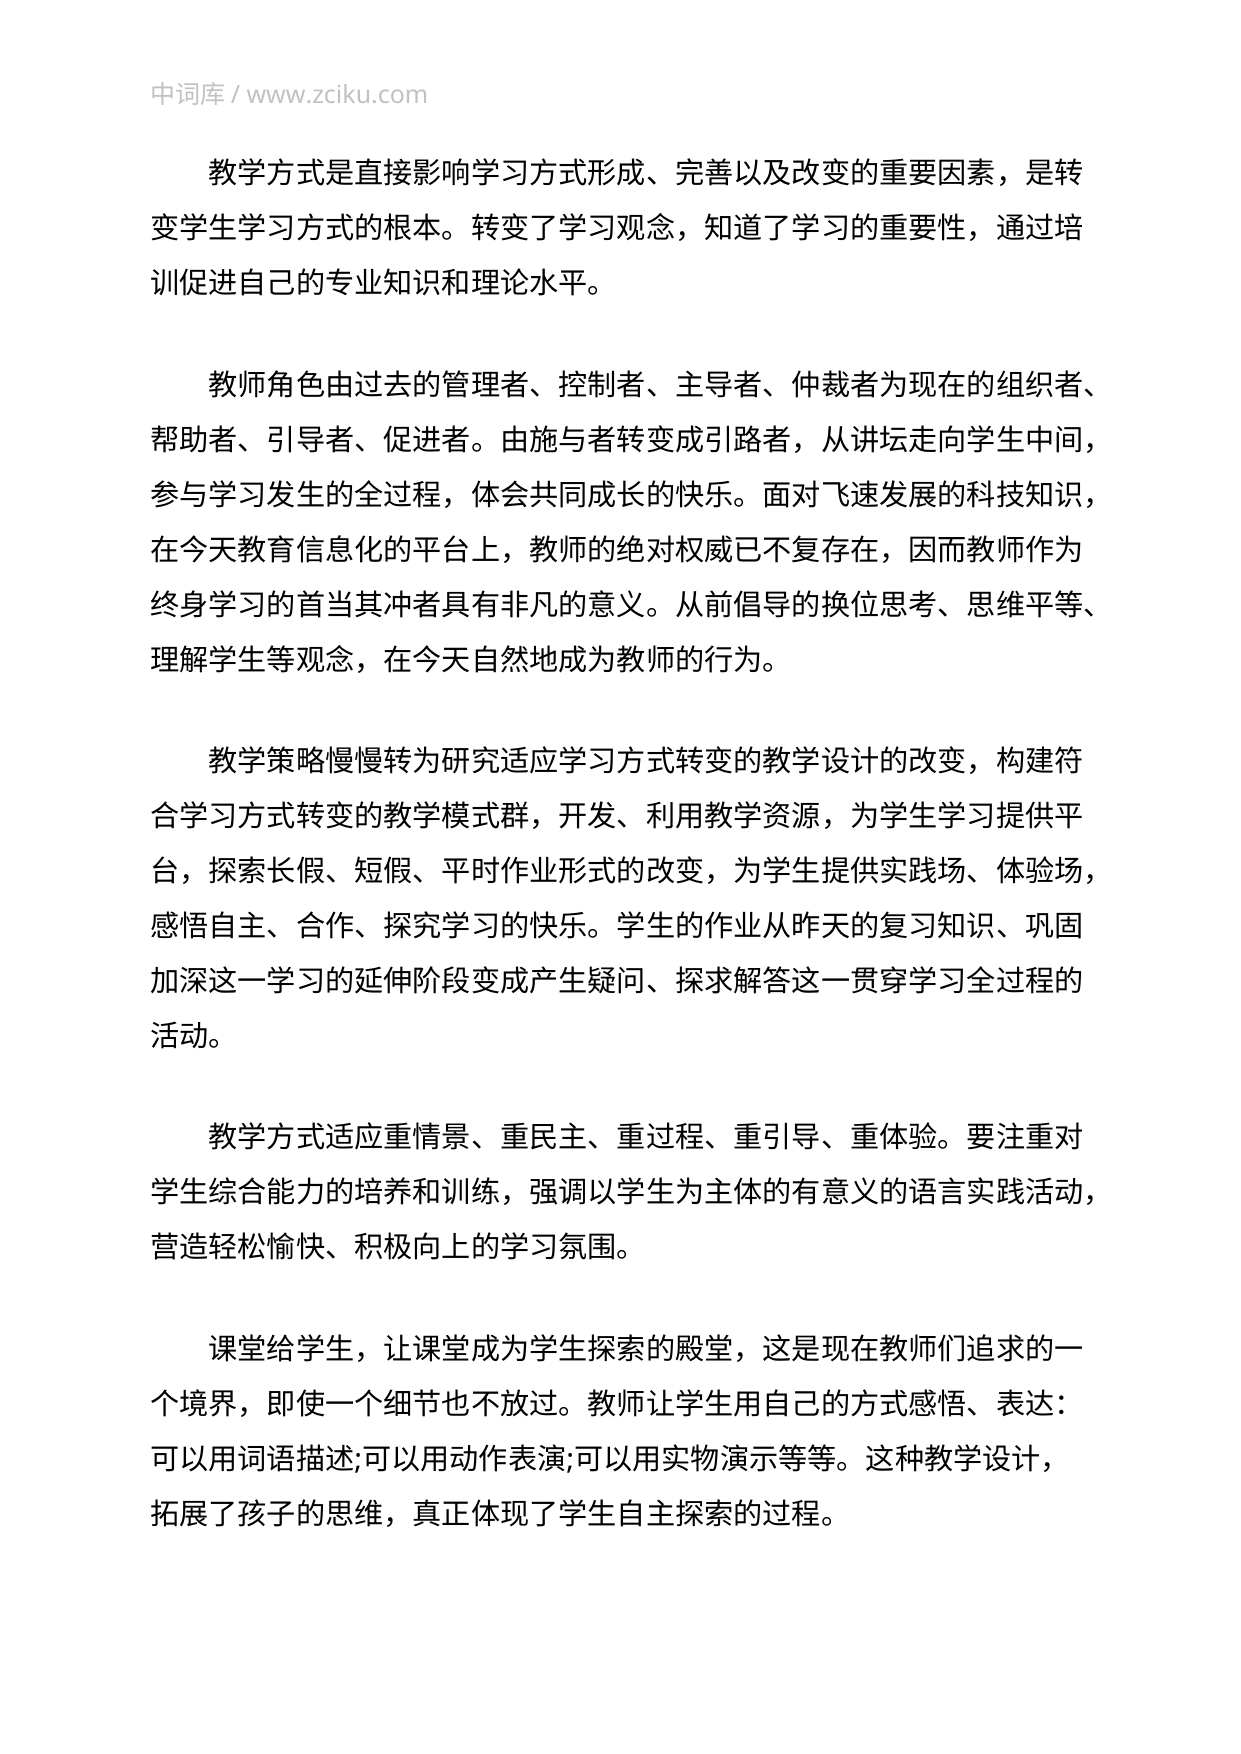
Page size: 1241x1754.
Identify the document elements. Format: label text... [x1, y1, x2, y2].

text 教学方式是直接影响学习方式形成、完善以及改变的重要因素，是转变学生学习方式的根本。转变了学习观念，知道了学习的重要性，通过培训促进自己的专业知识和理论水平。 [150, 150, 1090, 302]
text 教学策略慢慢转为研究适应学习方式转变的教学设计的改变，构建符合学习方式转变的教学模式群，开发、利用教学资源，为学生学习提供平台，探索长假、短假、平时作业形式的改变，为学生提供实践场、体验场，感悟自主、合作、探究学习的快乐。学生的作业从昨天的复习知识、巩固加深这一学习的延伸阶段变成产生疑问、探求解答这一贯穿学习全过程的活动。 [150, 738, 1090, 1054]
text 课堂给学生，让课堂成为学生探索的殿堂，这是现在教师们追求的一个境界，即使一个细节也不放过。教师让学生用自己的方式感悟、表达：可以用词语描述;可以用动作表演;可以用实物演示等等。这种教学设计，拓展了孩子的思维，真正体现了学生自主探索的过程。 [150, 1326, 1090, 1533]
text 教学方式适应重情景、重民主、重过程、重引导、重体验。要注重对学生综合能力的培养和训练，强调以学生为主体的有意义的语言实践活动，营造轻松愉快、积极向上的学习氛围。 [150, 1114, 1090, 1266]
text 教师角色由过去的管理者、控制者、主导者、仲裁者为现在的组织者、帮助者、引导者、促进者。由施与者转变成引路者，从讲坛走向学生中间，参与学习发生的全过程，体会共同成长的快乐。面对飞速发展的科技知识，在今天教育信息化的平台上，教师的绝对权威已不复存在，因而教师作为终身学习的首当其冲者具有非凡的意义。从前倡导的换位思考、思维平等、理解学生等观念，在今天自然地成为教师的行为。 [150, 362, 1090, 678]
